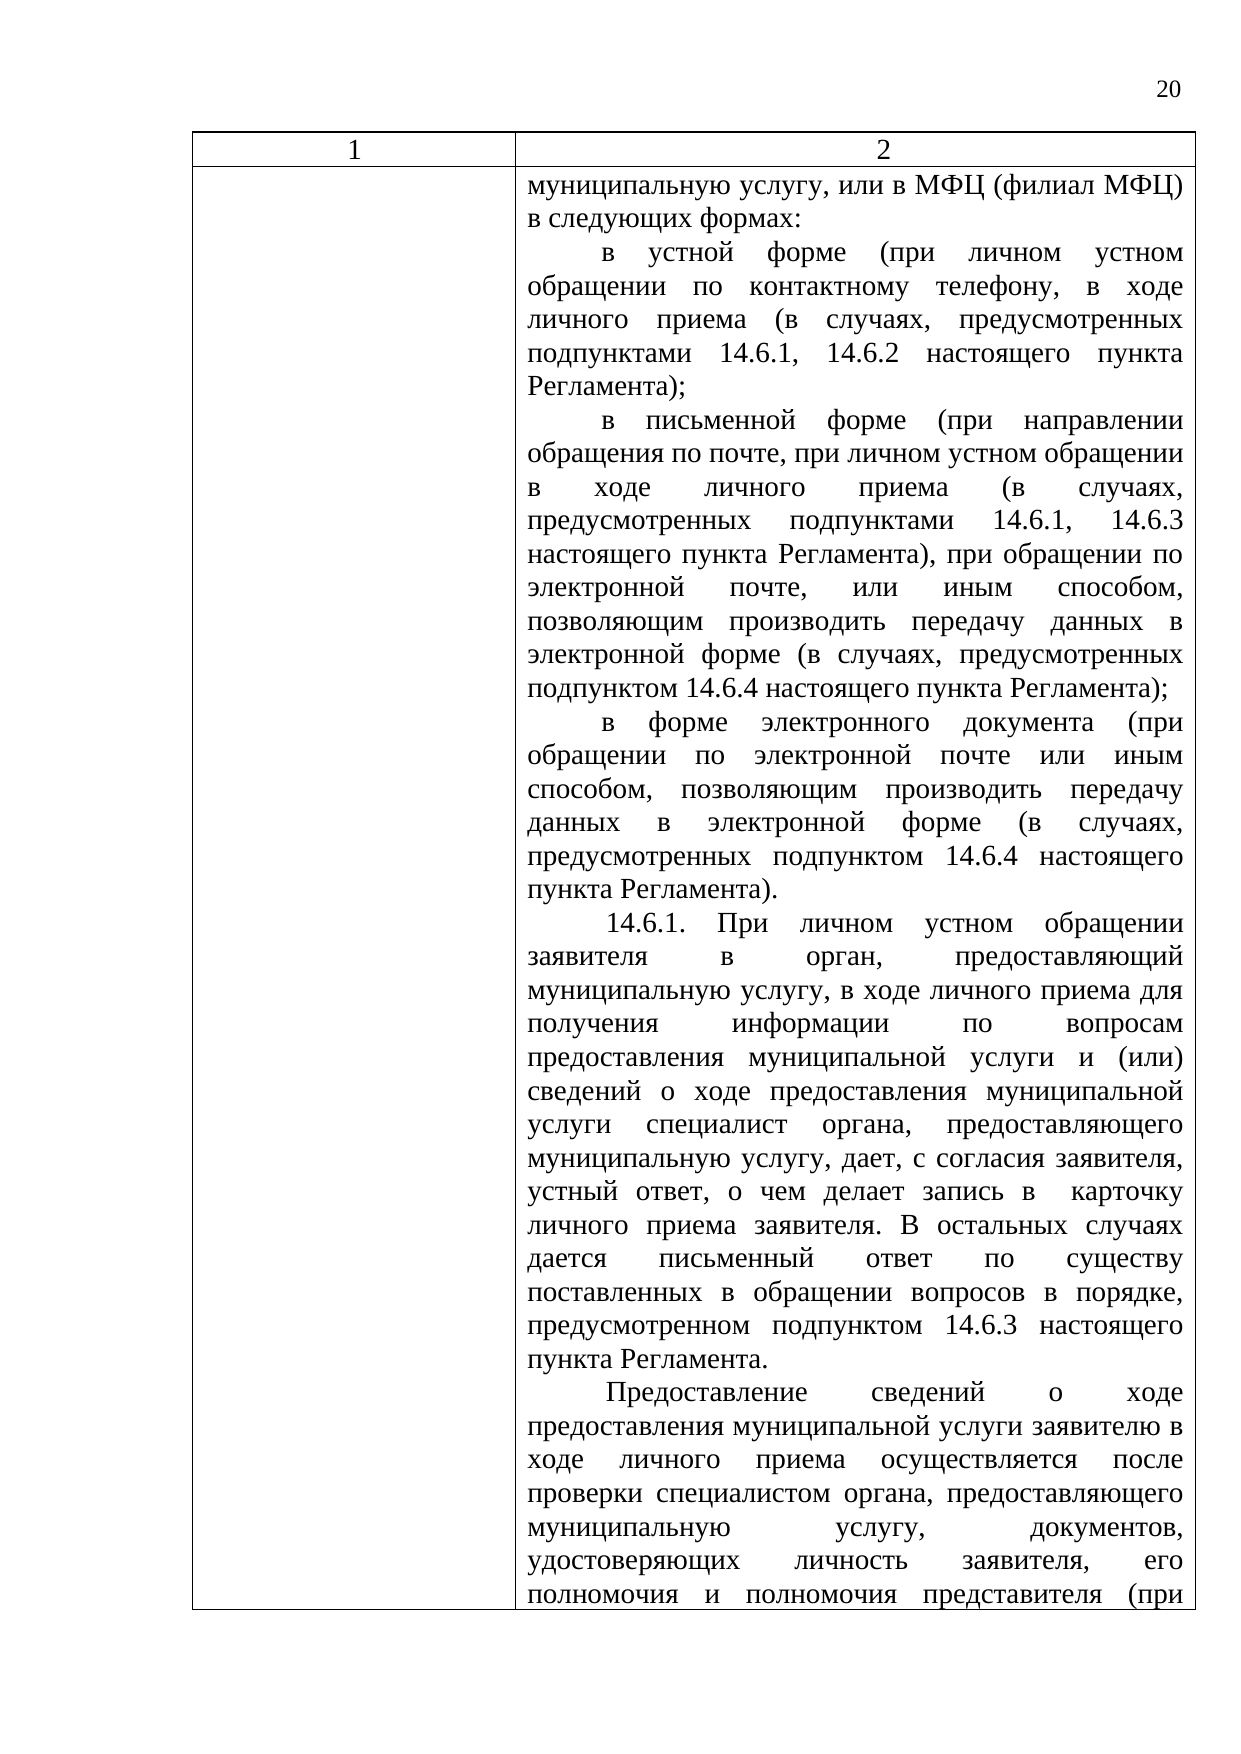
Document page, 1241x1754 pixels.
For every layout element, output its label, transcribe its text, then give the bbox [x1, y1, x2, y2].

table_header 1 [193, 133, 515, 166]
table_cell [516, 167, 1195, 1609]
table_header 2 [516, 133, 1195, 166]
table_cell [193, 167, 515, 1609]
